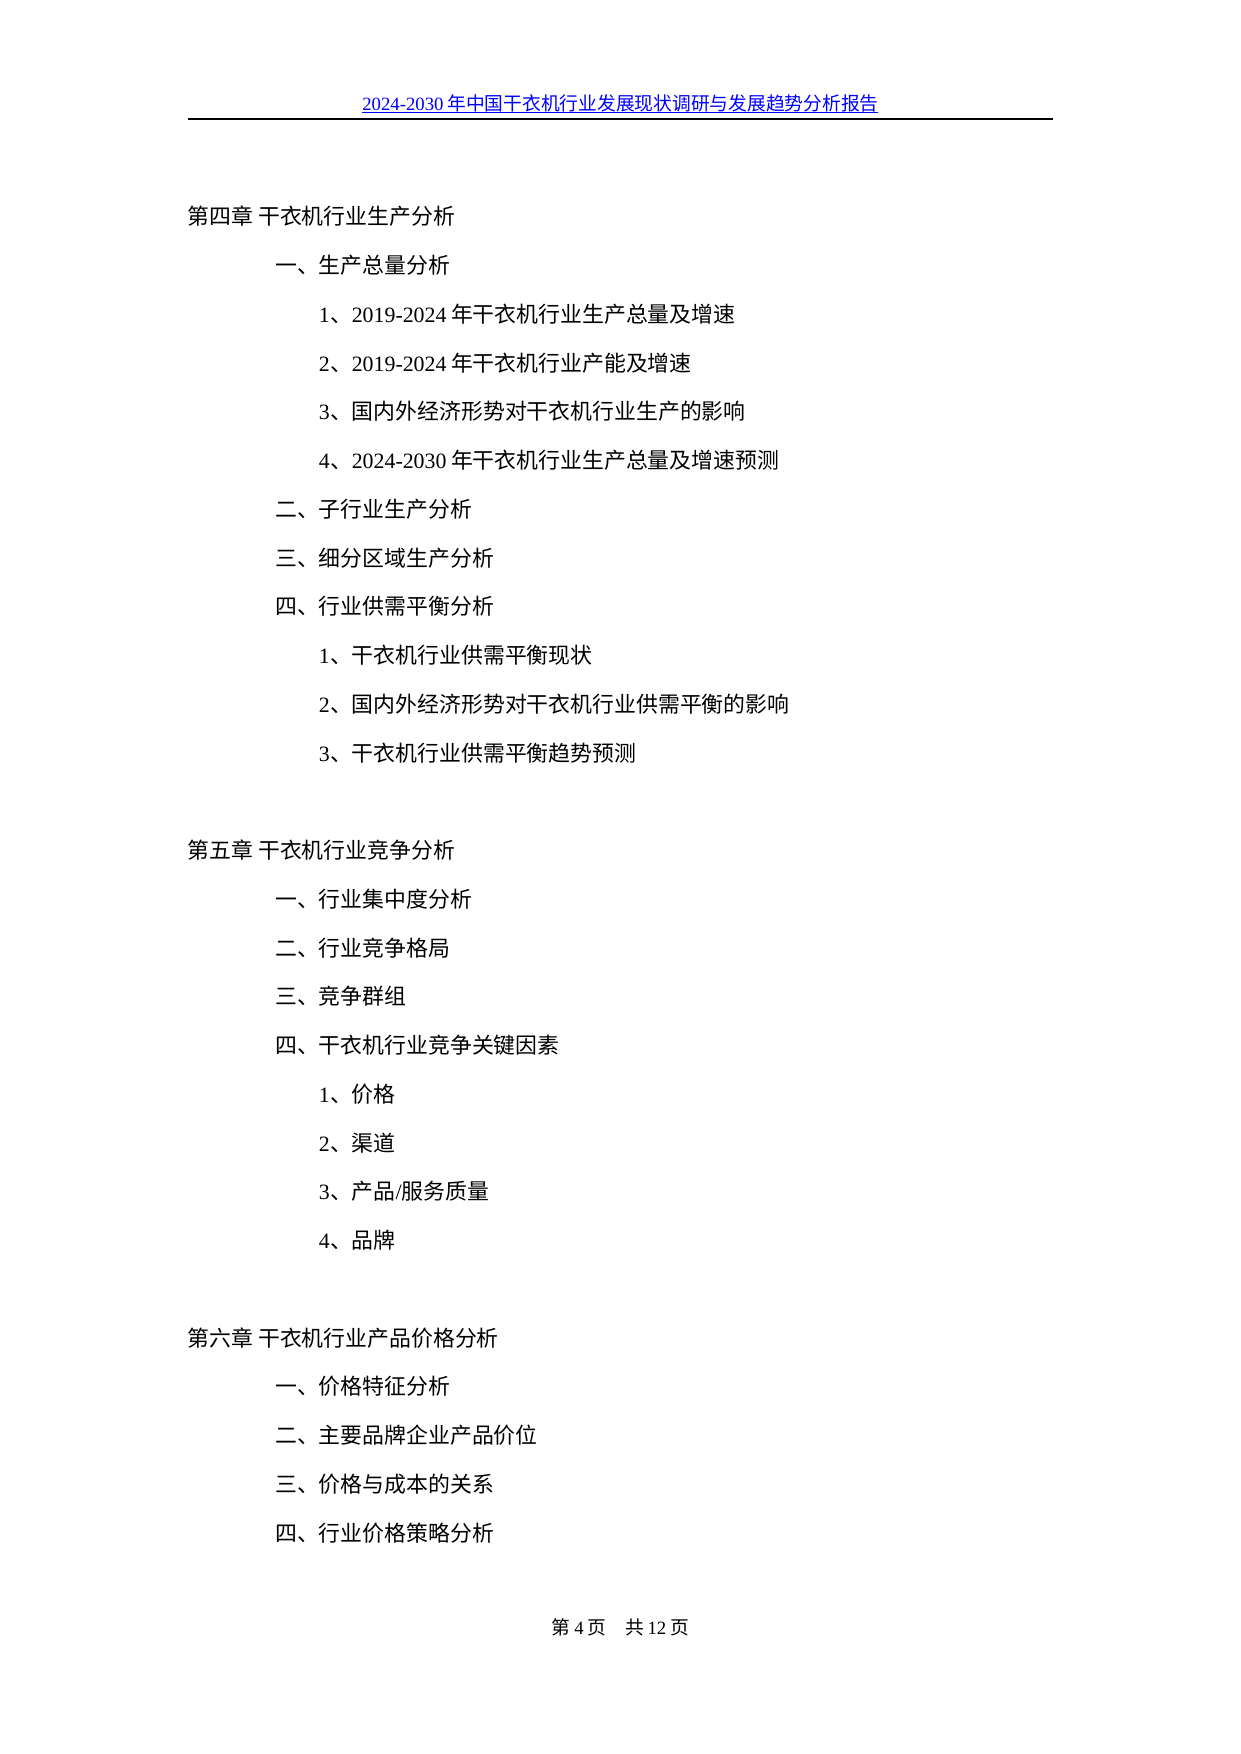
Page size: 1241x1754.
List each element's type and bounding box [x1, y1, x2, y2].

text [187, 150, 1053, 1548]
